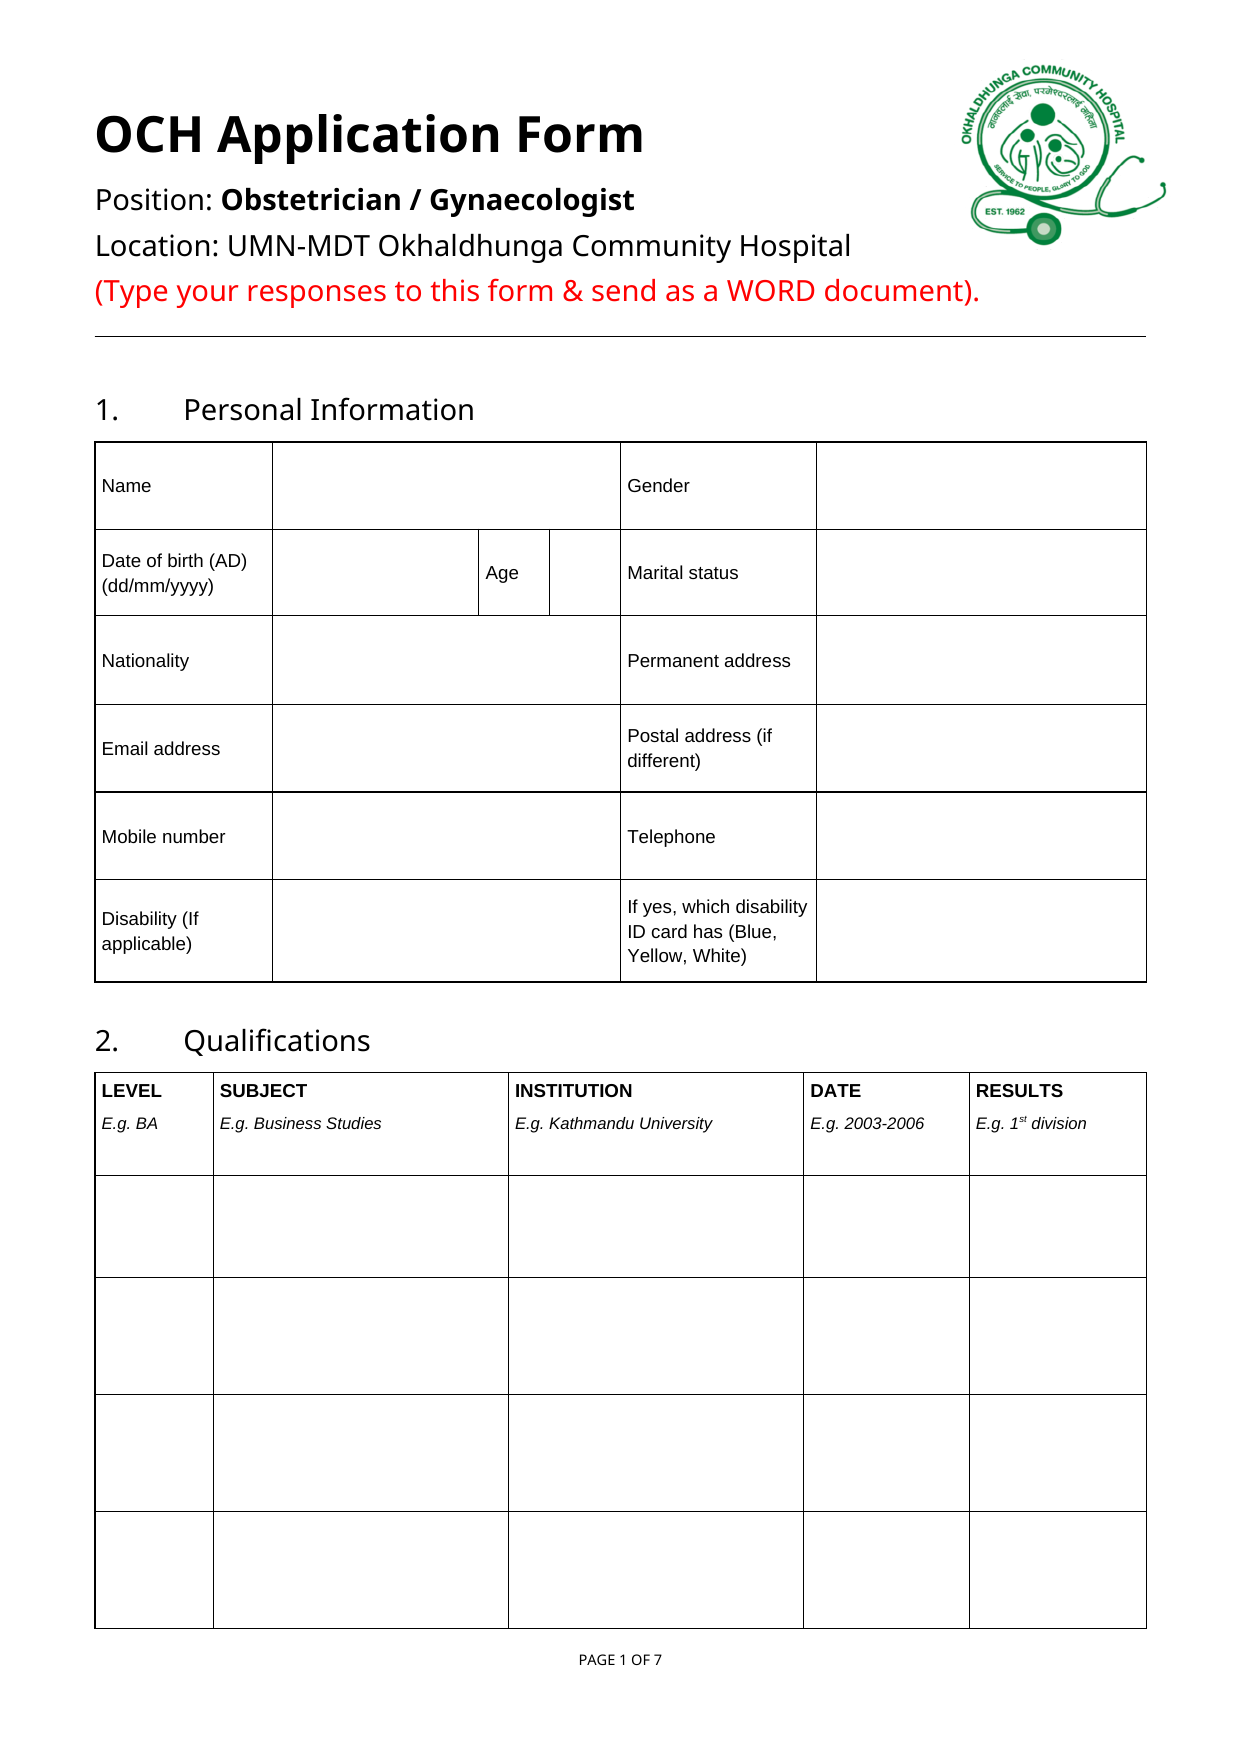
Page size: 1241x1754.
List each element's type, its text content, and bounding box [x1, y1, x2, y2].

table_cell [817, 530, 1146, 615]
table_cell [817, 793, 1146, 879]
table_cell Permanent address [621, 616, 816, 703]
table_cell [817, 616, 1146, 703]
table_cell [804, 1176, 969, 1277]
table_cell [804, 1278, 969, 1394]
table_cell E.g. BA [96, 1105, 213, 1175]
table_cell [273, 616, 620, 703]
table_cell [970, 1176, 1146, 1277]
table_cell [804, 1512, 969, 1628]
table_cell [970, 1278, 1146, 1394]
table_header Level [96, 1073, 213, 1105]
picture [953, 50, 1171, 250]
table_cell [214, 1395, 508, 1511]
table_cell [550, 530, 620, 615]
table_cell [273, 705, 620, 791]
table_cell [214, 1278, 508, 1394]
table_cell Mobile number [96, 793, 272, 879]
table_cell [817, 705, 1146, 791]
subtitle Position: Obstetrician / Gynaecologist [94, 179, 1146, 219]
table_header [950, 105, 1127, 135]
table_cell [273, 880, 620, 981]
table_cell [509, 1395, 803, 1511]
table_cell [273, 530, 478, 615]
table_cell [970, 1512, 1146, 1628]
table_cell Postal address (if different) [621, 705, 816, 791]
table_cell [214, 1512, 508, 1628]
table_header Subject [214, 1073, 508, 1105]
table_cell Telephone [621, 793, 816, 879]
table_header Results [970, 1073, 1146, 1105]
table_header Institution [509, 1073, 803, 1105]
table_header Name [96, 443, 272, 528]
table_cell [96, 1278, 213, 1394]
table_cell E.g. Kathmandu University [509, 1105, 803, 1175]
table_cell [96, 1512, 213, 1628]
table_cell [509, 1512, 803, 1628]
table_cell Age [479, 530, 549, 615]
table_cell E.g. 2003-2006 [804, 1105, 969, 1175]
table_cell E.g. 1st division [970, 1105, 1146, 1175]
subtitle Qualifications [94, 1020, 1146, 1059]
subtitle OCH Application Form [94, 99, 1146, 167]
table_cell [509, 1176, 803, 1277]
table_cell If yes, which disability ID card has (Blue, Yellow, White) [621, 880, 816, 981]
table_cell Marital status [621, 530, 816, 615]
subtitle (Type your responses to this form & send as a WORD document). [94, 271, 1146, 310]
table_cell [96, 1176, 213, 1277]
subtitle Location: UMN-MDT Okhaldhunga Community Hospital [94, 225, 1146, 264]
table_cell [970, 1395, 1146, 1511]
table_cell Disability (If applicable) [96, 880, 272, 981]
table_cell Email address [96, 705, 272, 791]
table_cell [509, 1278, 803, 1394]
table_header Date [804, 1073, 969, 1105]
table_cell [273, 793, 620, 879]
table_cell Date of birth (AD) (dd/mm/yyyy) [96, 530, 272, 615]
table_cell Nationality [96, 616, 272, 703]
table_cell [817, 880, 1146, 981]
table_cell [214, 1176, 508, 1277]
subtitle Personal Information [94, 389, 1146, 429]
table_cell [804, 1395, 969, 1511]
table_cell E.g. Business Studies [214, 1105, 508, 1175]
table_cell [96, 1395, 213, 1511]
table_header Gender [621, 443, 816, 528]
table_header [273, 443, 620, 528]
table_header [817, 443, 1146, 528]
